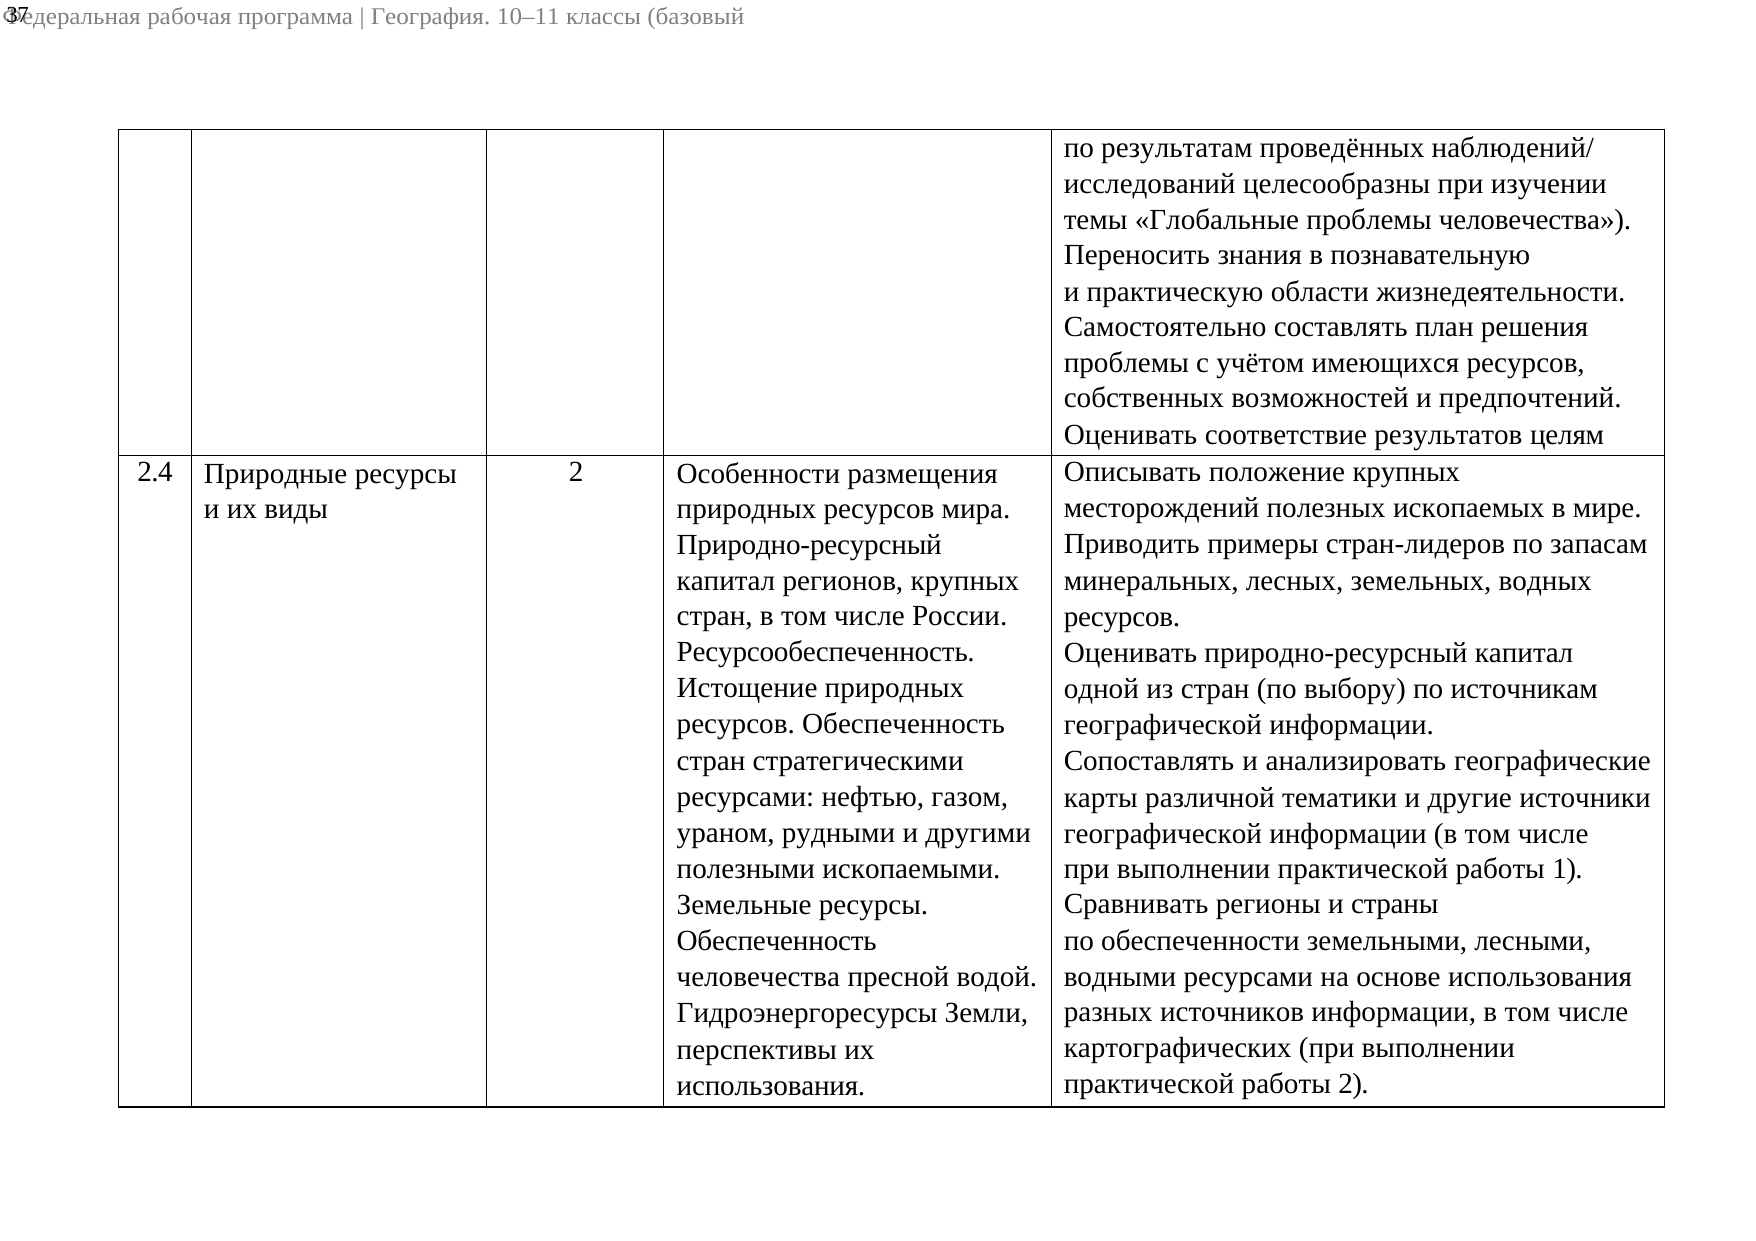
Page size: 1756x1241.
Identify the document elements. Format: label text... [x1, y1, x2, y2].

table_header [119, 130, 191, 455]
table_header [664, 130, 1051, 455]
table_cell Особенности размещения природных ресурсов мира. Природно-ресурсный капитал регионов, крупных стран, в том числе России. Ресурсообеспеченность. Истощение природных ресурсов. Обеспеченность стран стратегическими ресурсами: нефтью, газом, ураном, рудными и другими полезными ископаемыми. Земельные ресурсы. Обеспеченность человечества пресной водой. Гидроэнергоресурсы Земли, перспективы их использования. [664, 456, 1051, 1106]
table_cell 2 [487, 456, 663, 1106]
table_cell 2.4 [119, 456, 191, 1106]
table_cell Описывать положение крупных месторождений полезных ископаемых в мире. Приводить примеры стран-лидеров по запасам минеральных, лесных, земельных, водных ресурсов. Оценивать природно-ресурсный капитал одной из стран (по выбору) по источникам географической информации. Сопоставлять и анализировать географические карты различной тематики и другие источники географической информации (в том числе при выполнении практической работы 1). Сравнивать регионы и страны по обеспеченности земельными, лесными, водными ресурсами на основе использования разных источников информации, в том числе картографических (при выполнении практической работы 2). [1052, 456, 1664, 1106]
table_header по результатам проведённых наблюдений/ исследований целесообразны при изучении темы «Глобальные проблемы человечества»). Переносить знания в познавательную и практическую области жизнедеятельности. Самостоятельно составлять план решения проблемы с учётом имеющихся ресурсов, собственных возможностей и предпочтений. Оценивать соответствие результатов целям [1052, 130, 1664, 455]
table_header [487, 130, 663, 455]
table_cell Природные ресурсы и их виды [192, 456, 486, 1106]
table_header [192, 130, 486, 455]
